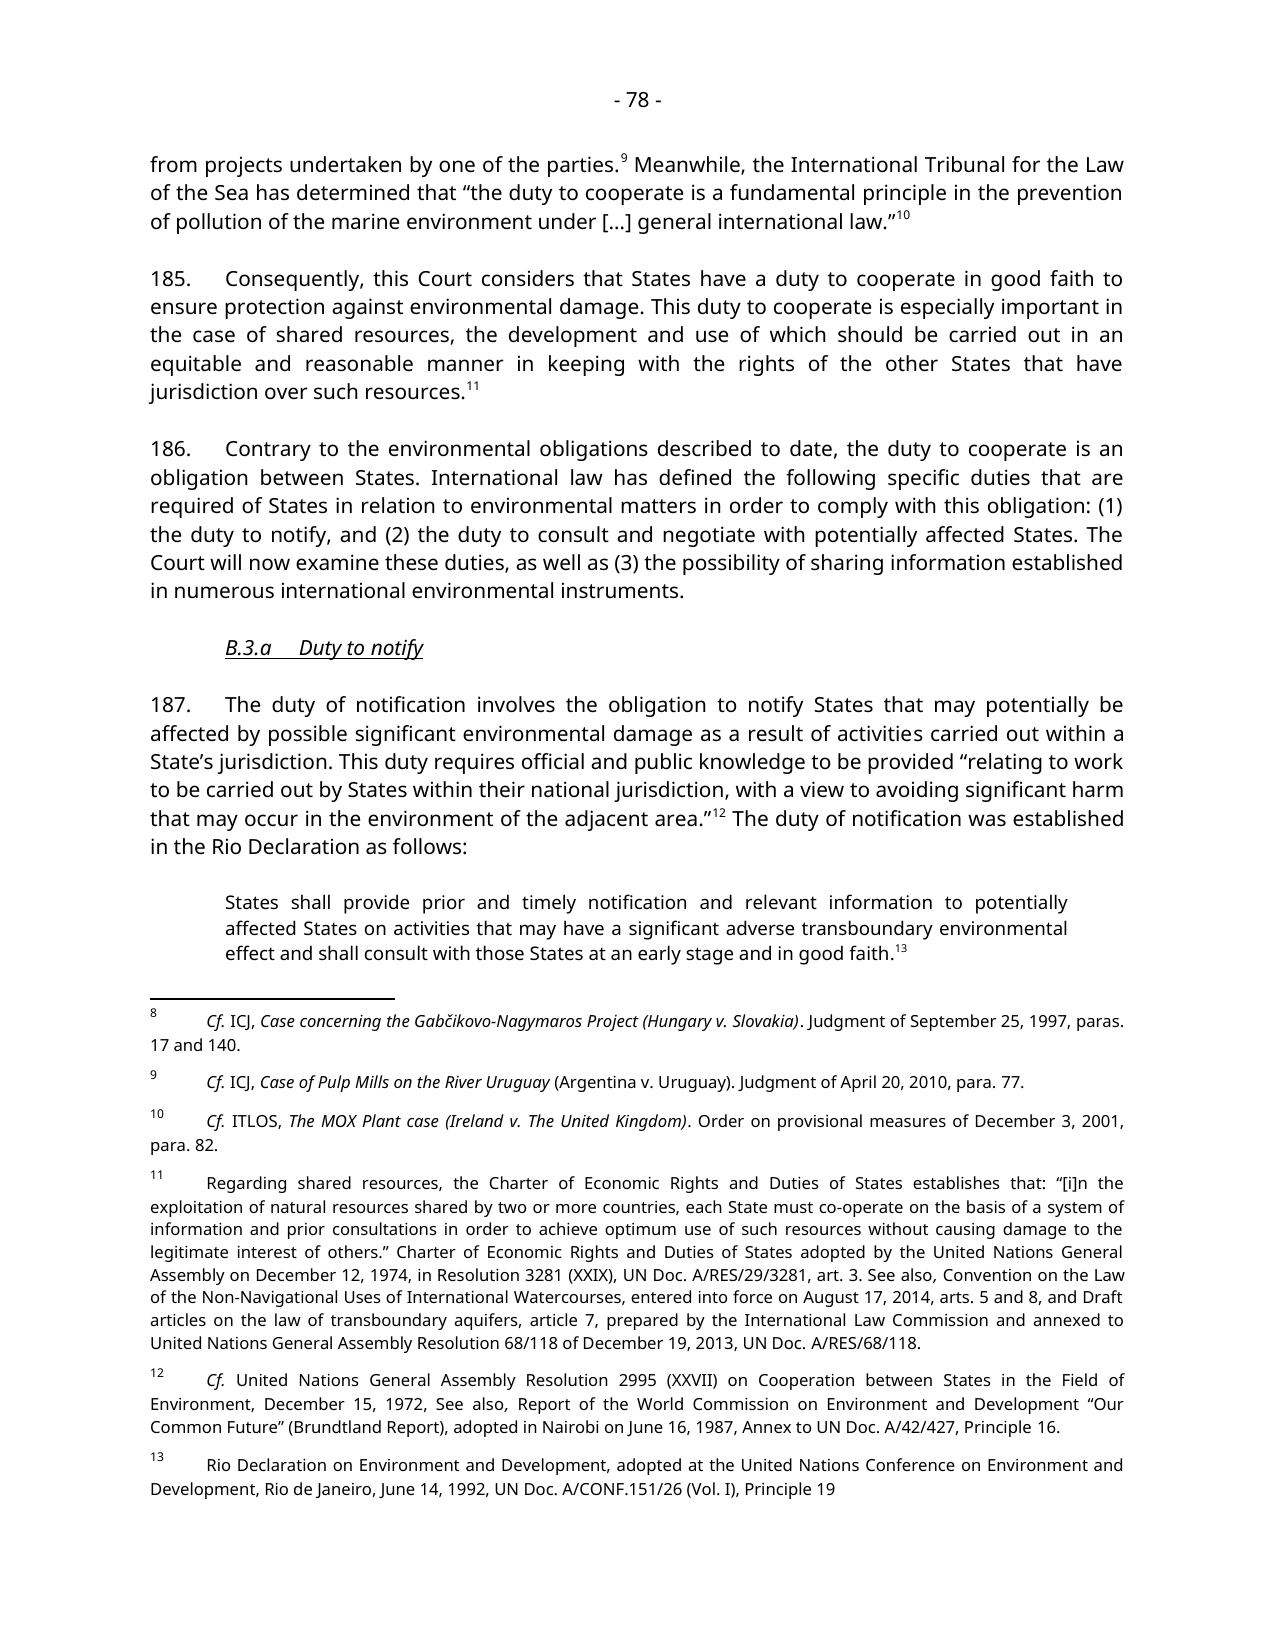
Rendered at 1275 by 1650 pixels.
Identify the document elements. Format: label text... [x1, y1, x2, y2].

list Contrary to the environmental obligations described to date, the duty to cooperate is an obligation between States. International law has defined the following specific duties that are required of States in relation to environmental matters in order to comply with this obligation: (1) the duty to notify, and (2) the duty to consult and negotiate with potentially affected States. The Court will now examine these duties, as well as (3) the possibility of sharing information established in numerous international environmental instruments. [150, 434, 1125, 605]
list Duty to notify [225, 633, 1125, 662]
list The duty of notification involves the obligation to notify States that may potentially be affected by possible significant environmental damage as a result of activities carried out within a State’s jurisdiction. This duty requires official and public knowledge to be provided “relating to work to be carried out by States within their national jurisdiction, with a view to avoiding significant harm that may occur in the environment of the adjacent area.” The duty of notification was established in the Rio Declaration as follows: [150, 690, 1125, 861]
list This duty to cooperate in environmental matters and its customary nature have been recognized by arbitral tribunals, the International Tribunal for the Law of the Sea and the International Court of Justice. According to the latter, the duty to cooperate is derived from the principle of good faith in international relations, is essential for protection of the environment, and allows States jointly to manage and prevent risks of environmental damage that could result from projects undertaken by one of the parties. Meanwhile, the International Tribunal for the Law of the Sea has determined that “the duty to cooperate is a fundamental principle in the prevention of pollution of the marine environment under […] general international law.” [150, 150, 1125, 235]
list States shall provide prior and timely notification and relevant information to potentially affected States on activities that may have a significant adverse transboundary environmental effect and shall consult with those States at an early stage and in good faith. [225, 889, 1069, 966]
list Consequently, this Court considers that States have a duty to cooperate in good faith to ensure protection against environmental damage. This duty to cooperate is especially important in the case of shared resources, the development and use of which should be carried out in an equitable and reasonable manner in keeping with the rights of the other States that have jurisdiction over such resources. [150, 264, 1125, 406]
